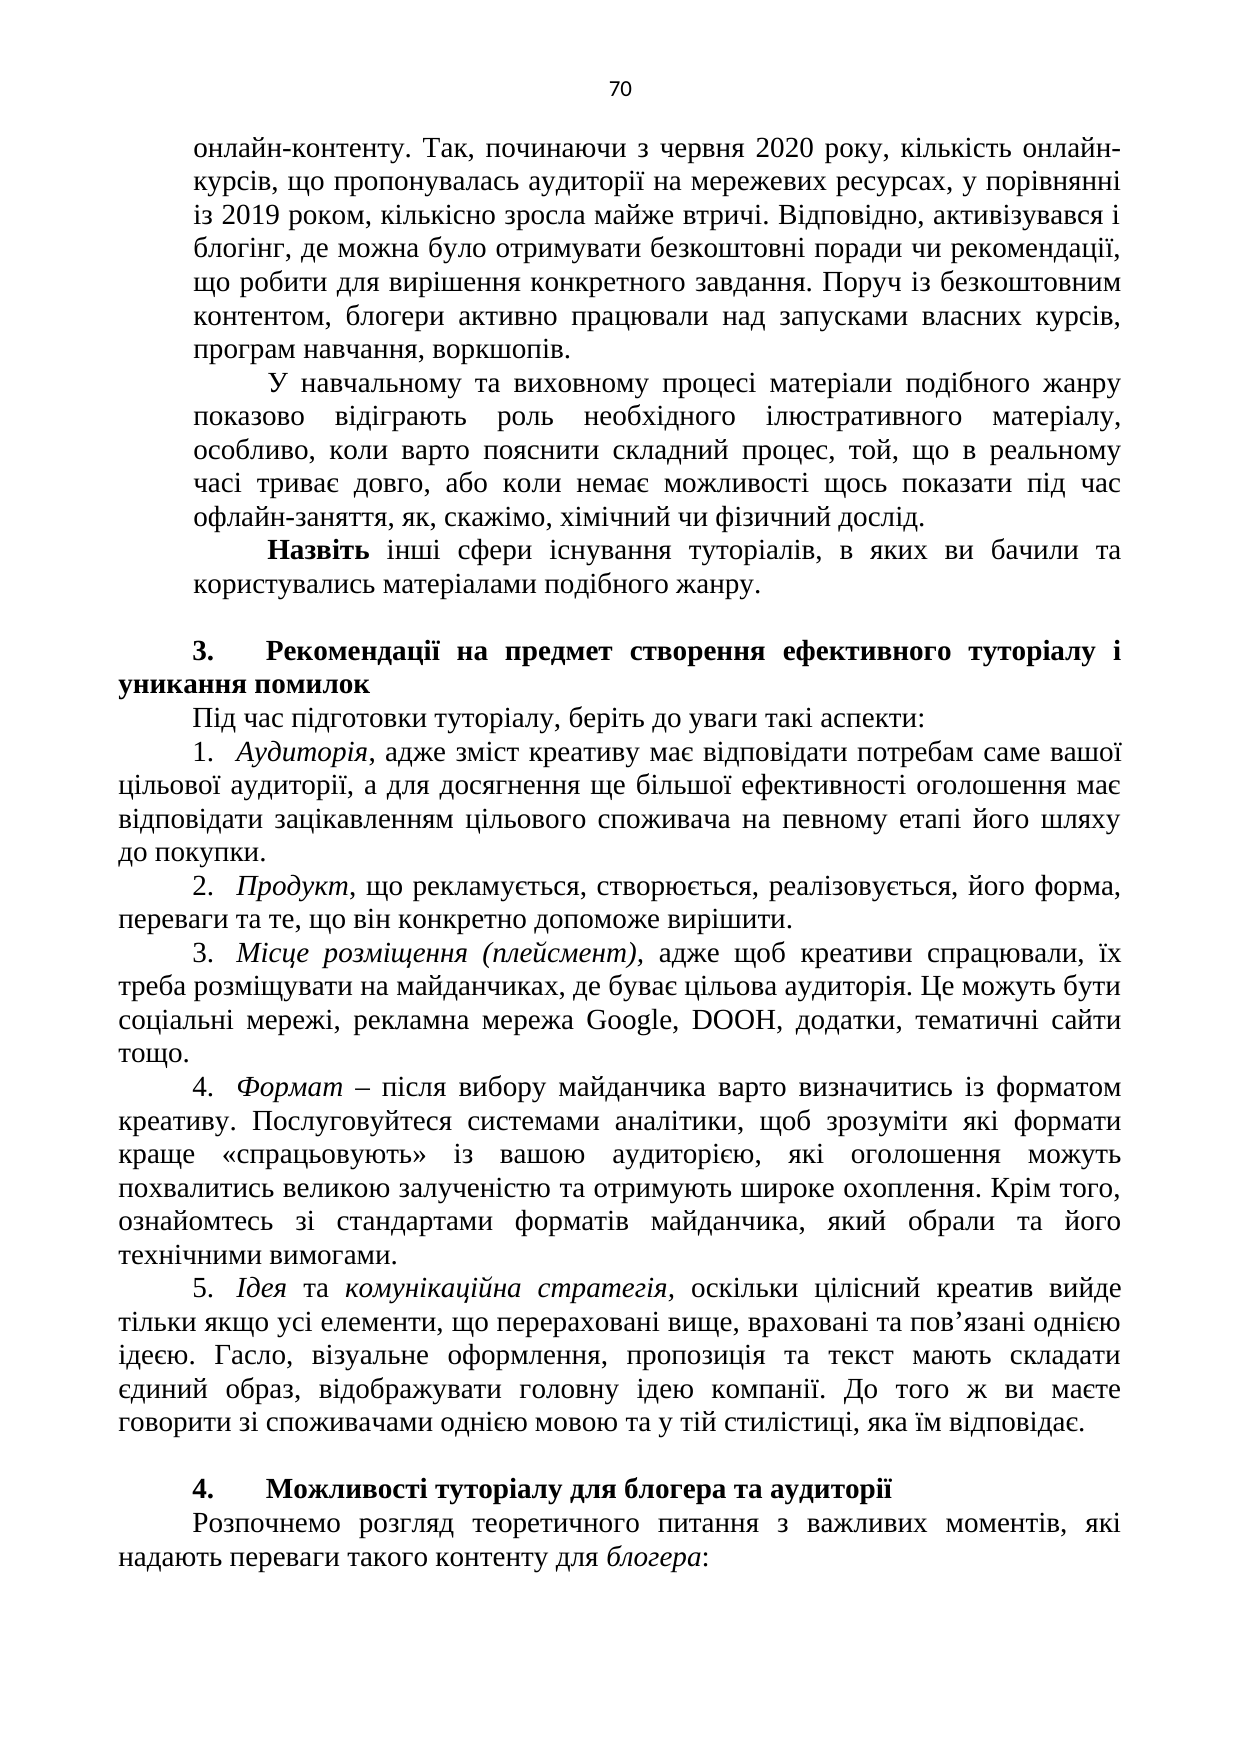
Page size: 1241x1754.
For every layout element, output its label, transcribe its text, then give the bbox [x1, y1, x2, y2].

text У навчальному та виховному процесі матеріали подібного жанру показово відіграють роль необхідного ілюстративного матеріалу, особливо, коли варто пояснити складний процес, той, що в реальному часі триває довго, або коли немає можливості щось показати під час офлайн-заняття, як, скажімо, хімічний чи фізичний дослід. [193, 365, 1122, 532]
list Аудиторія, адже зміст креативу має відповідати потребам саме вашої цільової аудиторії, а для досягнення ще більшої ефективності оголошення має відповідати зацікавленням цільового споживача на певному етапі його шляху до покупки. [118, 734, 1122, 868]
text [193, 130, 1122, 365]
list Можливості туторіалу для блогера та аудиторії [118, 1472, 1122, 1505]
list Продукт, що рекламується, створюється, реалізовується, його форма, переваги та те, що він конкретно допоможе вирішити. [118, 868, 1122, 935]
list Місце розміщення (плейсмент), адже щоб креативи спрацювали, їх треба розміщувати на майданчиках, де буває цільова аудиторія. Це можуть бути соціальні мережі, рекламна мережа Google, DOOH, додатки, тематичні сайти тощо. [118, 935, 1122, 1069]
list Формат – після вибору майданчика варто визначитись із форматом креативу. Послуговуйтеся системами аналітики, щоб зрозуміти які формати краще «спрацьовують» із вашою аудиторією, які оголошення можуть похвалитись великою залученістю та отримують широке охоплення. Крім того, ознайомтесь зі стандартами форматів майданчика, який обрали та його технічними вимогами. [118, 1069, 1122, 1270]
list Ідея та комунікаційна стратегія, оскільки цілісний креатив вийде тільки якщо усі елементи, що перераховані вище, враховані та пов’язані однією ідеєю. Гасло, візуальне оформлення, пропозиція та текст мають складати єдиний образ, відображувати головну ідею компанії. До того ж ви маєте говорити зі споживачами однією мовою та у тій стилістиці, яка їм відповідає. [118, 1270, 1122, 1438]
text Назвіть інші сфери існування туторіалів, в яких ви бачили та користувались матеріалами подібного жанру. [193, 532, 1122, 599]
list Під час підготовки туторіалу, беріть до уваги такі аспекти: [118, 700, 1122, 734]
list Рекомендації на предмет створення ефективного туторіалу і уникання помилок [118, 633, 1122, 700]
list Розпочнемо розгляд теоретичного питання з важливих моментів, які надають переваги такого контенту для блогера: [118, 1505, 1122, 1572]
